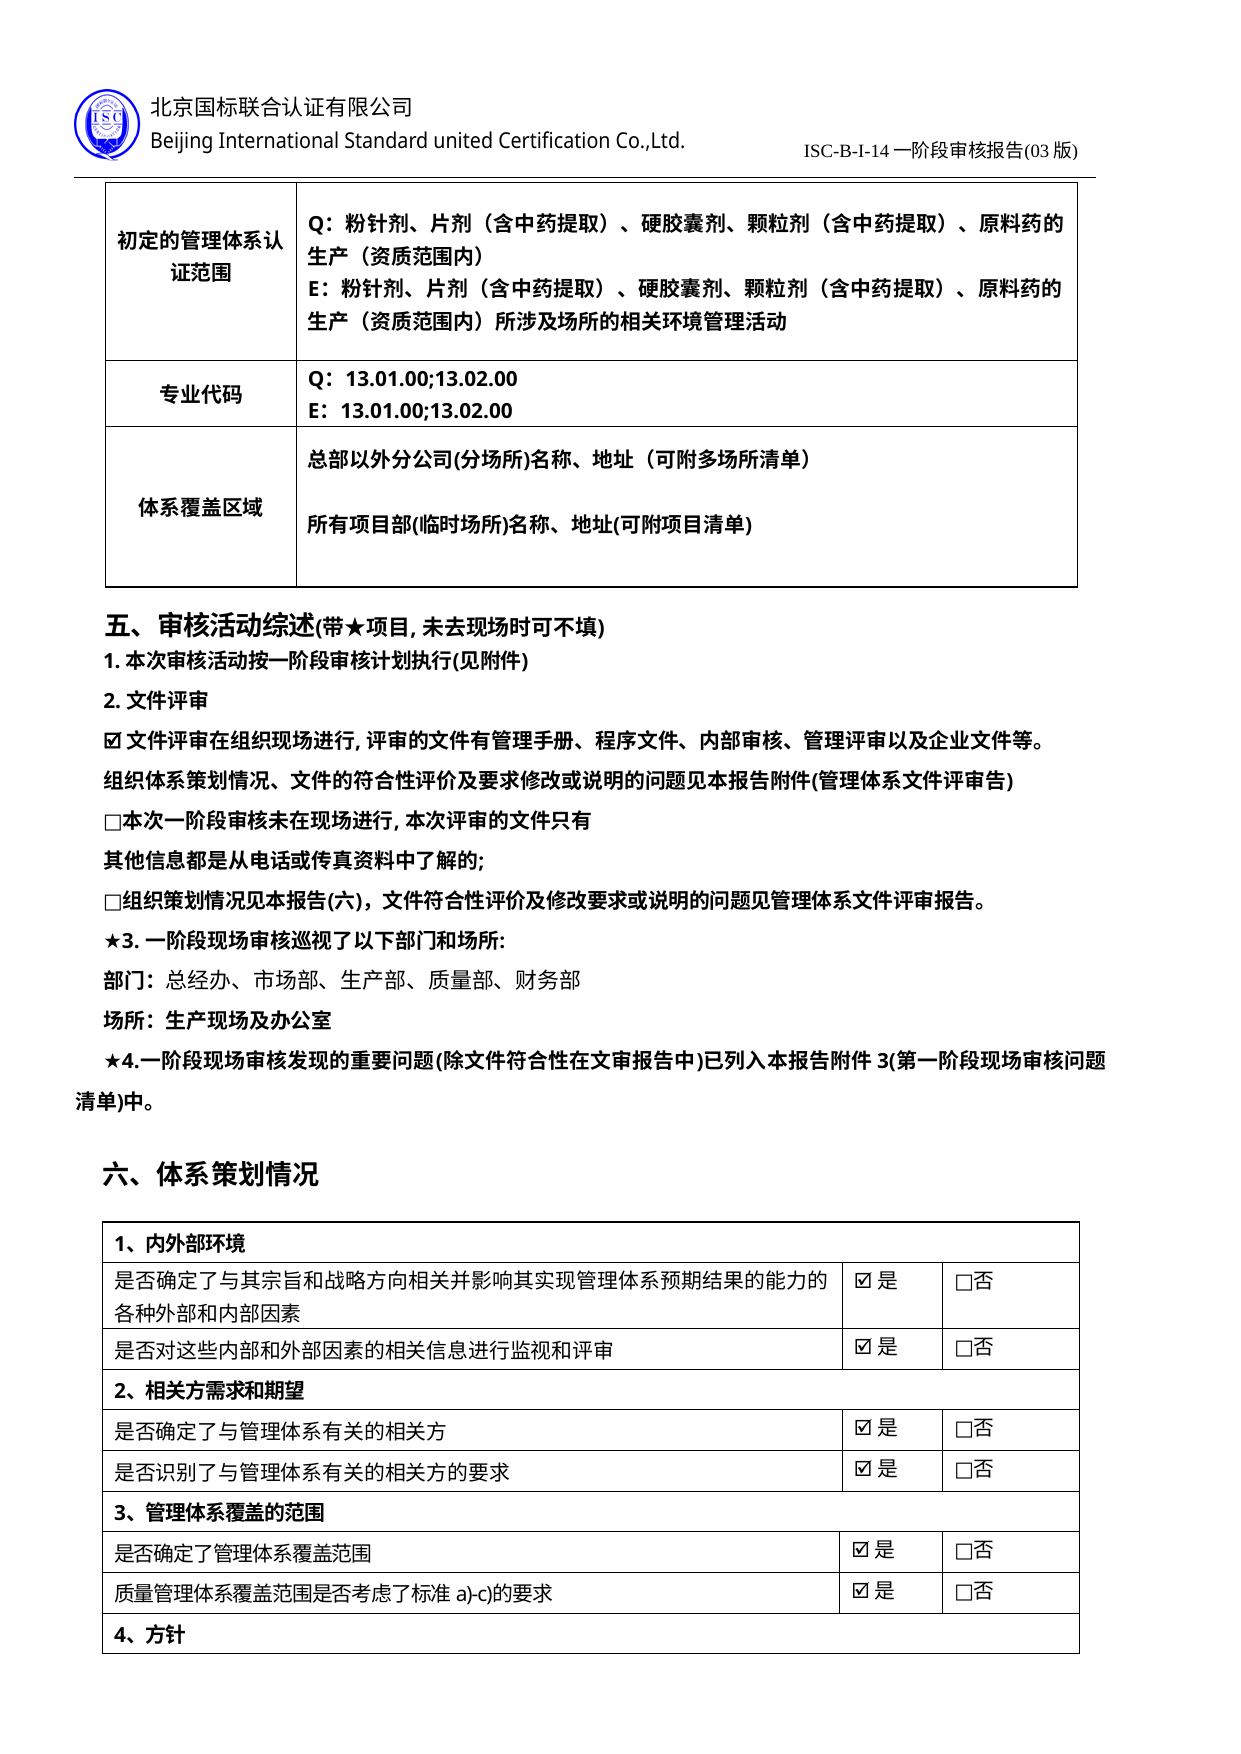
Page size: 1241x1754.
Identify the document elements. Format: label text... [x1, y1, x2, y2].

table_cell 专业代码 [106, 361, 296, 426]
table_cell 总部以外分公司(分场所)名称、地址（可附多场所清单） 所有项目部(临时场所)名称、地址(可附项目清单) [297, 427, 1077, 586]
table_cell 3、管理体系覆盖的范围 [103, 1492, 1079, 1531]
table_cell □否 [943, 1532, 1079, 1572]
text 部门：总经办、市场部、生产部、质量部、财务部 [75, 963, 1107, 995]
text 文件评审在组织现场进行, 评审的文件有管理手册、程序文件、内部审核、管理评审以及企业文件等。 [75, 723, 1107, 755]
table_cell 是否对这些内部和外部因素的相关信息进行监视和评审 [103, 1329, 842, 1369]
table_cell 是 [843, 1451, 942, 1491]
table_cell 是否确定了管理体系覆盖范围 [103, 1532, 839, 1572]
table_cell 是否识别了与管理体系有关的相关方的要求 [103, 1451, 842, 1491]
table_cell Q：13.01.00;13.02.00 E：13.01.00;13.02.00 [297, 361, 1077, 426]
table_cell Q：粉针剂、片剂（含中药提取）、硬胶囊剂、颗粒剂（含中药提取）、原料药的生产（资质范围内） E：粉针剂、片剂（含中药提取）、硬胶囊剂、颗粒剂（含中药提取）、原料药的生产（资质范围内）所涉及场所的相关环境管理活动 [297, 183, 1077, 360]
table_cell 是 [840, 1532, 942, 1572]
text 场所：生产现场及办公室 [75, 1003, 1107, 1036]
text 2. 文件评审 [75, 683, 1107, 715]
table_cell 是 [840, 1573, 942, 1612]
text 六、体系策划情况 [102, 1140, 1107, 1205]
text ★4.一阶段现场审核发现的重要问题(除文件符合性在文审报告中)已列入本报告附件3(第一阶段现场审核问题清单)中。 [75, 1043, 1107, 1116]
table_cell 体系覆盖区域 [106, 427, 296, 586]
text 五、审核活动综述(带★项目, 未去现场时可不填) [75, 604, 1107, 643]
text 1. 本次审核活动按一阶段审核计划执行(见附件) [75, 643, 1107, 675]
table_cell 质量管理体系覆盖范围是否考虑了标准a)-c)的要求 [103, 1573, 839, 1612]
table_cell □否 [943, 1410, 1079, 1450]
table_cell 是 [843, 1410, 942, 1450]
picture [74, 89, 143, 161]
table_cell 是否确定了与管理体系有关的相关方 [103, 1410, 842, 1450]
table_cell 是否确定了与其宗旨和战略方向相关并影响其实现管理体系预期结果的能力的各种外部和内部因素 [103, 1263, 842, 1328]
table_header 1、内外部环境 [103, 1223, 1079, 1262]
table_cell □否 [943, 1263, 1079, 1328]
text ★3. 一阶段现场审核巡视了以下部门和场所: [75, 923, 1107, 955]
table_cell □否 [943, 1573, 1079, 1612]
text □组织策划情况见本报告(六)，文件符合性评价及修改要求或说明的问题见管理体系文件评审报告。 [75, 883, 1107, 915]
text 其他信息都是从电话或传真资料中了解的; [75, 843, 1107, 875]
table_cell 是 [843, 1263, 942, 1328]
table_cell □否 [943, 1329, 1079, 1369]
table_cell 初定的管理体系认证范围 [106, 183, 296, 360]
table_cell 4、方针 [103, 1614, 1079, 1653]
text □本次一阶段审核未在现场进行, 本次评审的文件只有 [75, 803, 1107, 835]
table_cell □否 [943, 1451, 1079, 1491]
table_cell 是 [843, 1329, 942, 1369]
text 组织体系策划情况、文件的符合性评价及要求修改或说明的问题见本报告附件(管理体系文件评审告) [75, 763, 1107, 795]
table_cell 2、相关方需求和期望 [103, 1370, 1079, 1409]
